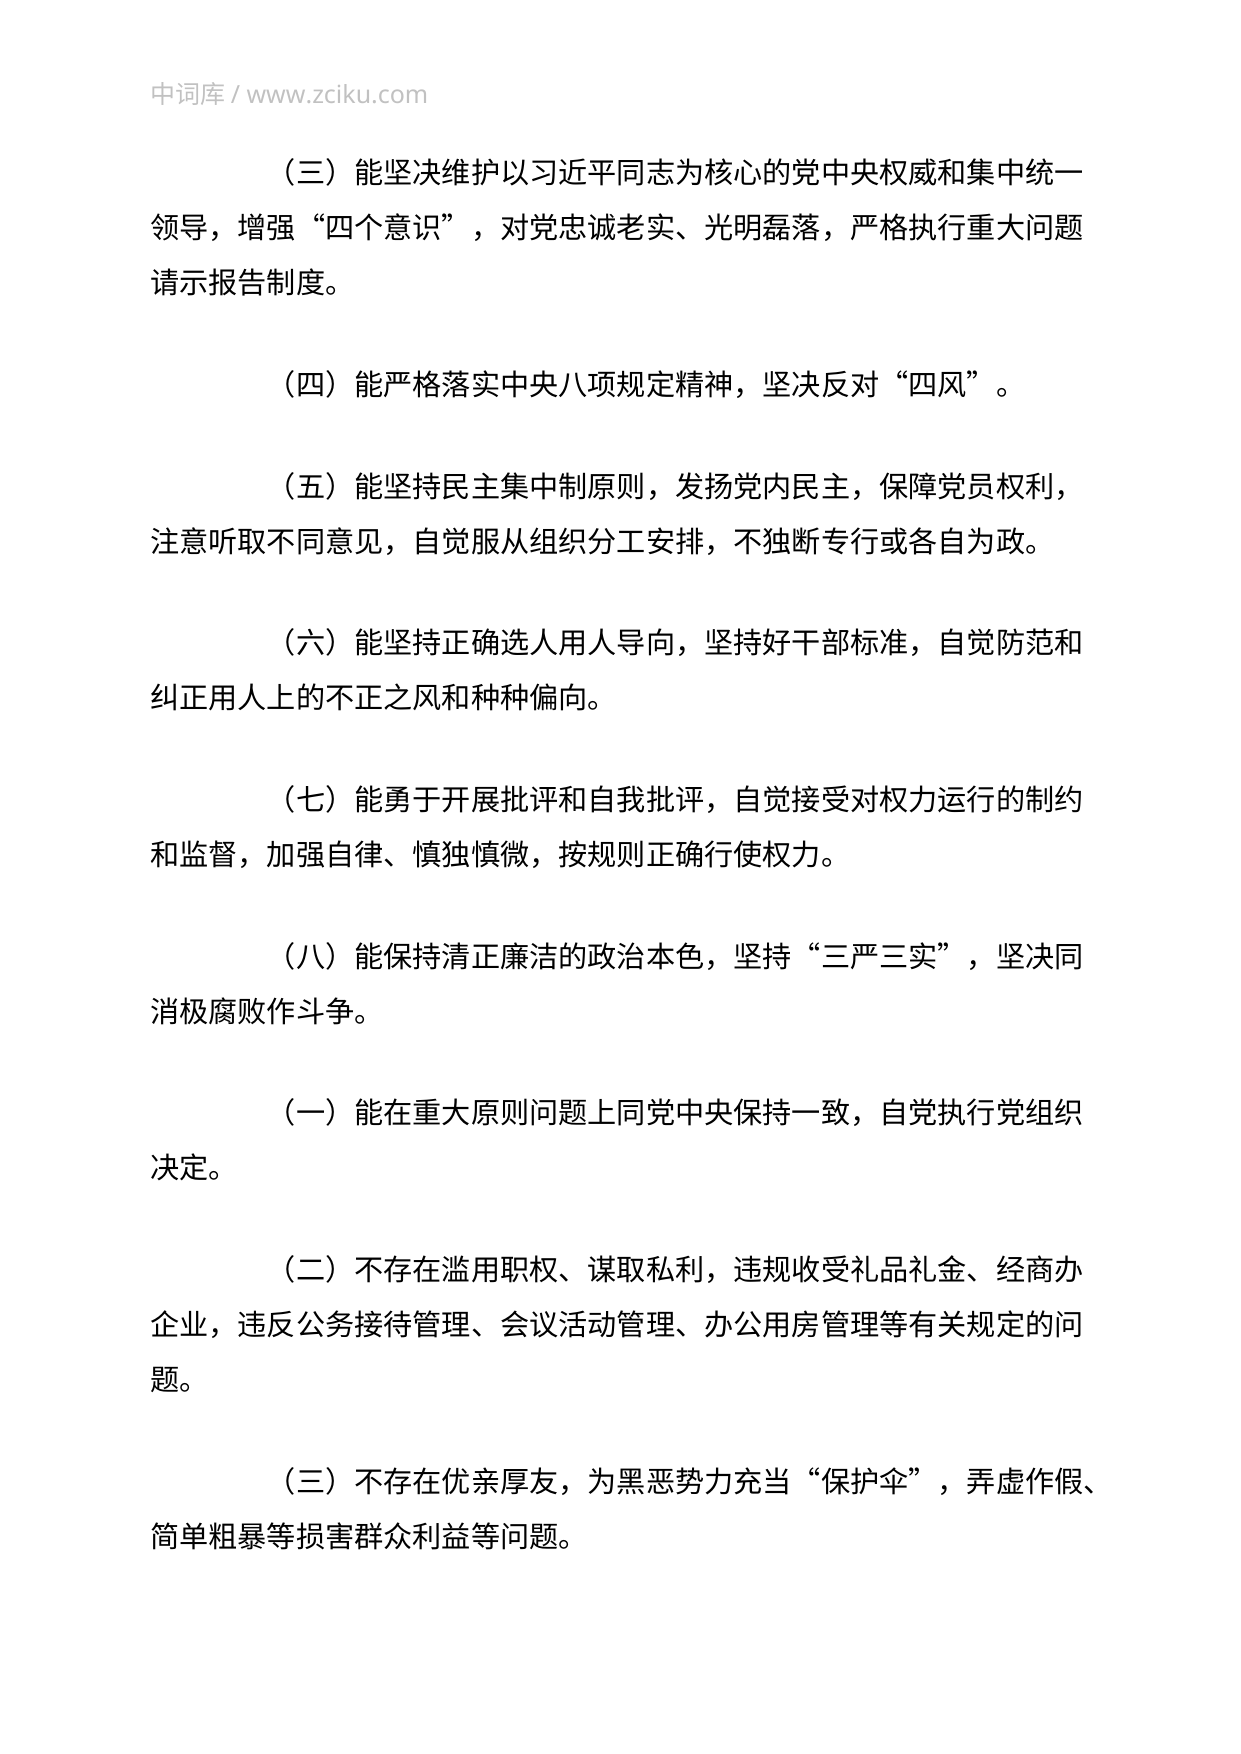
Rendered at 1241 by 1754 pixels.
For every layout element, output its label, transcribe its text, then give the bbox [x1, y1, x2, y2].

text （一）能在重大原则问题上同党中央保持一致，自党执行党组织决定。 [150, 1090, 1090, 1187]
text （六）能坚持正确选人用人导向，坚持好干部标准，自觉防范和纠正用人上的不正之风和种种偏向。 [150, 620, 1090, 717]
text （五）能坚持民主集中制原则，发扬党内民主，保障党员权利，注意听取不同意见，自觉服从组织分工安排，不独断专行或各自为政。 [150, 463, 1090, 561]
text （四）能严格落实中央八项规定精神，坚决反对“四风”。 [150, 362, 1090, 404]
text （八）能保持清正廉洁的政治本色，坚持“三严三实”，坚决同消极腐败作斗争。 [150, 933, 1090, 1031]
text （三）不存在优亲厚友，为黑恶势力充当“保护伞”，弄虚作假、简单粗暴等损害群众利益等问题。 [150, 1458, 1090, 1555]
text （二）不存在滥用职权、谋取私利，违规收受礼品礼金、经商办企业，违反公务接待管理、会议活动管理、办公用房管理等有关规定的问题。 [150, 1247, 1090, 1399]
text （三）能坚决维护以习近平同志为核心的党中央权威和集中统一领导，增强“四个意识”，对党忠诚老实、光明磊落，严格执行重大问题请示报告制度。 [150, 150, 1090, 302]
text （七）能勇于开展批评和自我批评，自觉接受对权力运行的制约和监督，加强自律、慎独慎微，按规则正确行使权力。 [150, 777, 1090, 874]
